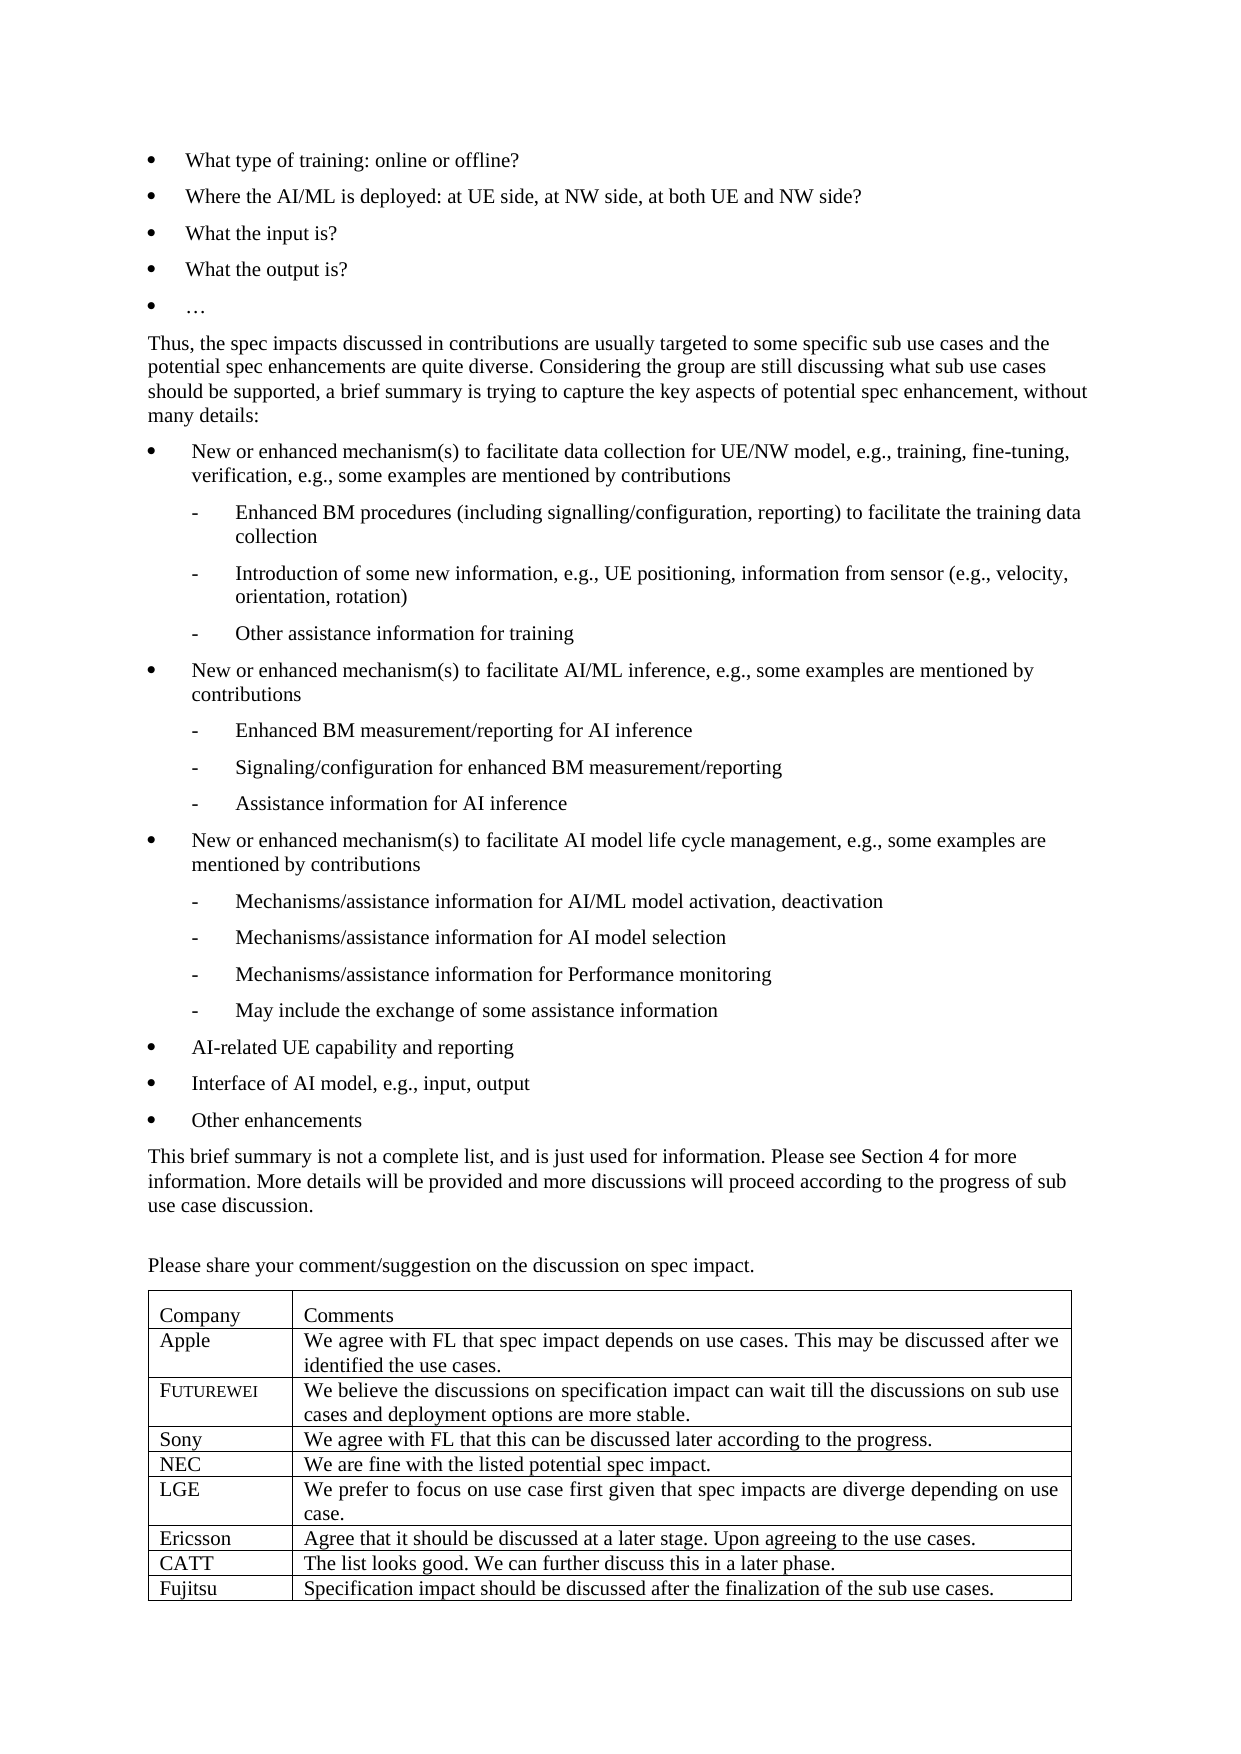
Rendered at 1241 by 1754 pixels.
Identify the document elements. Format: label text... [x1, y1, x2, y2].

list Enhanced BM measurement/reporting for AI inference [191, 718, 1093, 742]
list Signaling/configuration for enhanced BM measurement/reporting [191, 755, 1093, 779]
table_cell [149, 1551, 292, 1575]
list Mechanisms/assistance information for AI model selection [191, 925, 1093, 949]
list Enhanced BM procedures (including signalling/configuration, reporting) to facilitate the training data collection [191, 500, 1093, 548]
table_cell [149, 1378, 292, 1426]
list Mechanisms/assistance information for AI/ML model activation, deactivation [191, 888, 1093, 913]
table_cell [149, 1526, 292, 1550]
list Where the AI/ML is deployed: at UE side, at NW side, at both UE and NW side? [148, 184, 1093, 208]
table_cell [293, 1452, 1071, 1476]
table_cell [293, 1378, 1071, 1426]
list Mechanisms/assistance information for Performance monitoring [191, 962, 1093, 986]
text Thus, the spec impacts discussed in contributions are usually targeted to some specific sub use cases and the potential spec enhancements are quite diverse. Considering the group are still discussing what sub use cases should be supported, a brief summary is trying to capture the key aspects of potential spec enhancement, without many details: [148, 330, 1093, 427]
list What the input is? [148, 221, 1093, 245]
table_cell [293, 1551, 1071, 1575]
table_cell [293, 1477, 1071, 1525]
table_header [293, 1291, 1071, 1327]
text This brief summary is not a complete list, and is just used for information. Please see Section 4 for more information. More details will be provided and more discussions will proceed according to the progress of sub use case discussion. [148, 1144, 1093, 1217]
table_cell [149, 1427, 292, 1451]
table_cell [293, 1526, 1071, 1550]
list New or enhanced mechanism(s) to facilitate AI/ML inference, e.g., some examples are mentioned by contributions [148, 658, 1093, 706]
list Introduction of some new information, e.g., UE positioning, information from sensor (e.g., velocity, orientation, rotation) [191, 560, 1093, 608]
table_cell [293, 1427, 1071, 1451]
list … [148, 294, 1093, 318]
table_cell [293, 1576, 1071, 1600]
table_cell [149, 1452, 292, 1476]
text Please share your comment/suggestion on the discussion on spec impact. [148, 1253, 1093, 1277]
list What type of training: online or offline? [148, 148, 1093, 172]
list May include the exchange of some assistance information [191, 998, 1093, 1022]
list New or enhanced mechanism(s) to facilitate AI model life cycle management, e.g., some examples are mentioned by contributions [148, 828, 1093, 876]
list New or enhanced mechanism(s) to facilitate data collection for UE/NW model, e.g., training, fine-tuning, verification, e.g., some examples are mentioned by contributions [148, 439, 1093, 487]
list AI-related UE capability and reporting [148, 1035, 1093, 1059]
list Interface of AI model, e.g., input, output [148, 1071, 1093, 1095]
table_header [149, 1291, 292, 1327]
list Other enhancements [148, 1108, 1093, 1132]
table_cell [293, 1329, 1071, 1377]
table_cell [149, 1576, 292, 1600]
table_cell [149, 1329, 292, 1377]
list Other assistance information for training [191, 621, 1093, 645]
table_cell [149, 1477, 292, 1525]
list Assistance information for AI inference [191, 791, 1093, 815]
list What the output is? [148, 257, 1093, 281]
